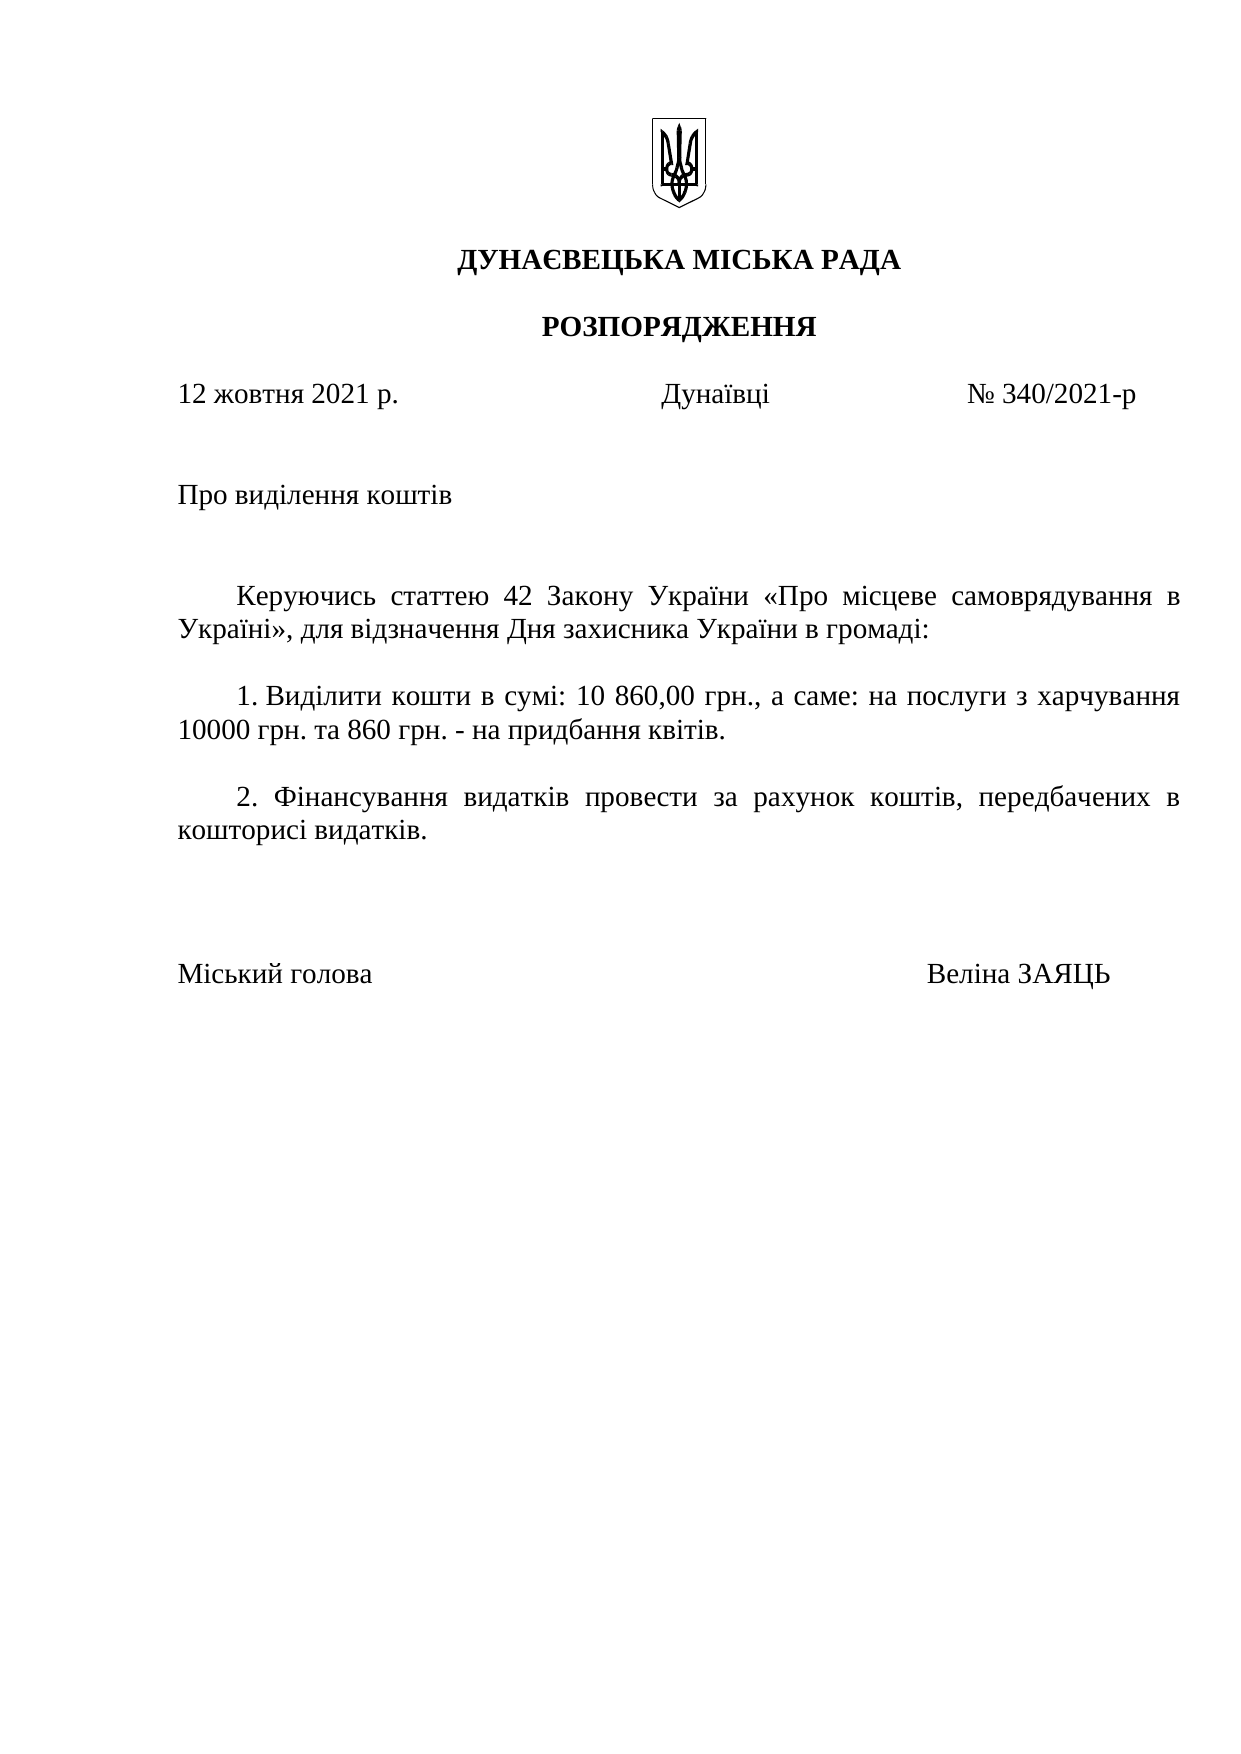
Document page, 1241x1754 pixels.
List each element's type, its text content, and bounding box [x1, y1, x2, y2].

text РОЗПОРЯДЖЕННЯ [177, 309, 1181, 343]
text Міський голова Веліна ЗАЯЦЬ [177, 956, 1181, 990]
text 12 жовтня 2021 р. Дунаївці № 340/2021-р [177, 376, 1181, 410]
text 2. Фінансування видатків провести за рахунок коштів, передбачених в кошторисі видатків. [177, 779, 1181, 846]
text ДУНАЄВЕЦЬКА МІСЬКА РАДА [177, 242, 1181, 276]
text Про виділення коштів [177, 477, 520, 511]
text Керуючись статтею 42 Закону України «Про місцеве самоврядування в Україні», для відзначення Дня захисника України в громаді: [177, 578, 1181, 645]
text 1. Виділити кошти в сумі: 10 860,00 грн., а саме: на послуги з харчування 10000 грн. та 860 грн. - на придбання квітів. [177, 678, 1181, 745]
